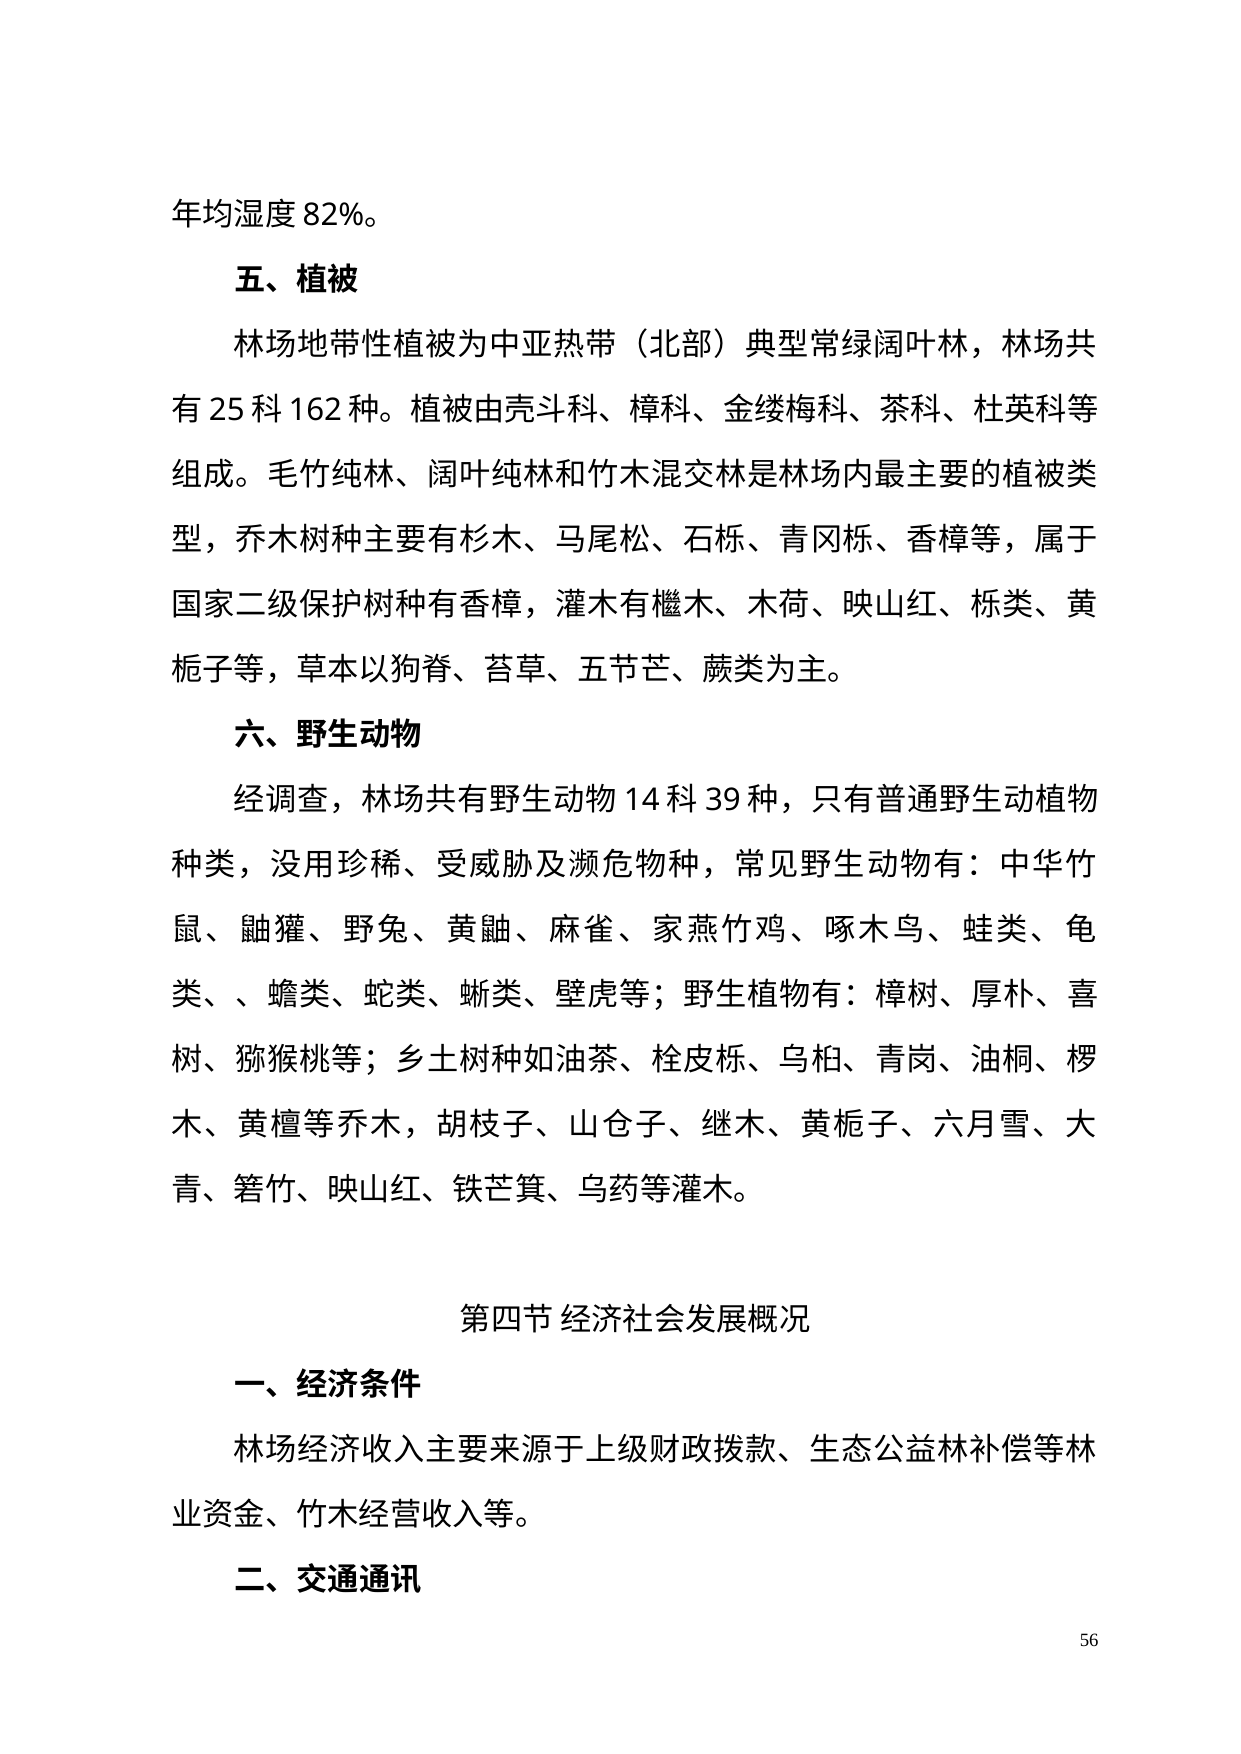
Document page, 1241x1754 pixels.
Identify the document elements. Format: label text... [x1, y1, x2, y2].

text 一、经济条件 [171, 1350, 1098, 1415]
text 林场经济收入主要来源于上级财政拨款、生态公益林补偿等林业资金、竹木经营收入等。 [171, 1415, 1098, 1545]
text 二、交通通讯 [171, 1545, 1098, 1610]
text 经调查，林场共有野生动物14科39种，只有普通野生动植物种类，没用珍稀、受威胁及濒危物种，常见野生动物有：中华竹鼠、鼬獾、野兔、黄鼬、麻雀、家燕竹鸡、啄木鸟、蛙类、龟类、、蟾类、蛇类、蜥类、壁虎等；野生植物有：樟树、厚朴、喜树、猕猴桃等；乡土树种如油茶、栓皮栎、乌桕、青岗、油桐、椤木、黄檀等乔木，胡枝子、山仓子、继木、黄栀子、六月雪、大青、箬竹、映山红、铁芒箕、乌药等灌木。 [171, 765, 1098, 1220]
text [171, 180, 1098, 245]
list 经济社会发展概况 [171, 1285, 1098, 1350]
text 林场地带性植被为中亚热带（北部）典型常绿阔叶林，林场共有25科162种。植被由壳斗科、樟科、金缕梅科、茶科、杜英科等组成。毛竹纯林、阔叶纯林和竹木混交林是林场内最主要的植被类型，乔木树种主要有杉木、马尾松、石栎、青冈栎、香樟等，属于国家二级保护树种有香樟，灌木有檵木、木荷、映山红、栎类、黄栀子等，草本以狗脊、苔草、五节芒、蕨类为主。 [171, 310, 1098, 700]
text 六、野生动物 [171, 700, 1098, 765]
text 五、植被 [171, 245, 1098, 310]
